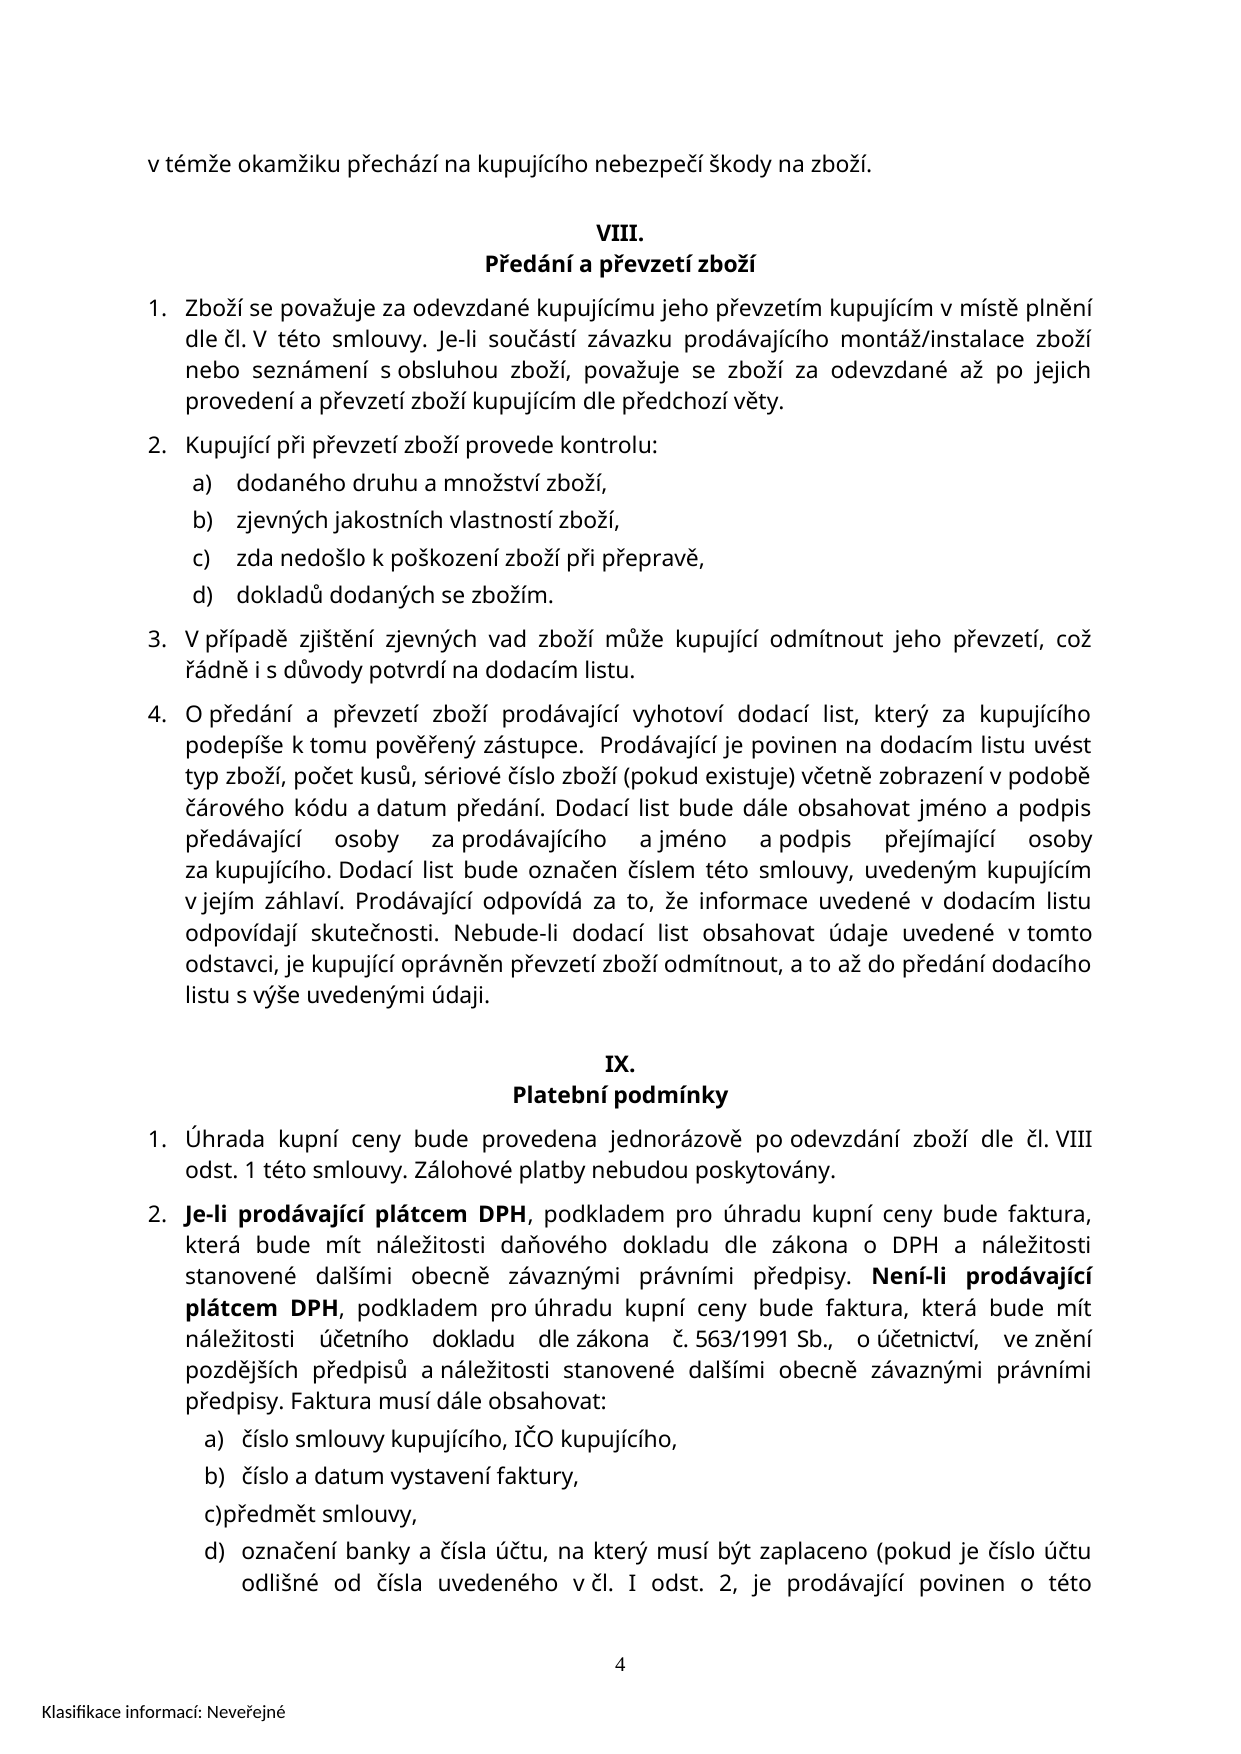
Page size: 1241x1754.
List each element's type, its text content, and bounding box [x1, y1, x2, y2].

list O předání a převzetí zboží prodávající vyhotoví dodací list, který za kupujícího podepíše k tomu pověřený zástupce. Prodávající je povinen na dodacím listu uvést typ zboží, počet kusů, sériové číslo zboží (pokud existuje) včetně zobrazení v podobě čárového kódu a datum předání. Dodací list bude dále obsahovat jméno a podpis předávající osoby za prodávajícího a jméno a podpis přejímající osoby za kupujícího. Dodací list bude označen číslem této smlouvy, uvedeným kupujícím v jejím záhlaví. Prodávající odpovídá za to, že informace uvedené v dodacím listu odpovídají skutečnosti. Nebude-li dodací list obsahovat údaje uvedené v tomto odstavci, je kupující oprávněn převzetí zboží odmítnout, a to až do předání dodacího listu s výše uvedenými údaji. [148, 698, 1092, 1010]
list V případě zjištění zjevných vad zboží může kupující odmítnout jeho převzetí, což řádně i s důvody potvrdí na dodacím listu. [148, 623, 1092, 685]
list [204, 1535, 1092, 1598]
text VIII. Předání a převzetí zboží [148, 216, 1092, 279]
list dokladů dodaných se zbožím. [192, 579, 1092, 610]
text IX. Platební podmínky [148, 1048, 1092, 1110]
list číslo smlouvy kupujícího, IČO kupujícího, [204, 1423, 1092, 1454]
list předmět smlouvy, [204, 1498, 1092, 1529]
list Úhrada kupní ceny bude provedena jednorázově po odevzdání zboží dle čl. VIII odst. 1 této smlouvy. Zálohové platby nebudou poskytovány. [148, 1123, 1092, 1185]
list Zboží se považuje za odevzdané kupujícímu jeho převzetím kupujícím v místě plnění dle čl. V této smlouvy. Je-li součástí závazku prodávajícího montáž/instalace zboží nebo seznámení s obsluhou zboží, považuje se zboží za odevzdané až po jejich provedení a převzetí zboží kupujícím dle předchozí věty. [148, 291, 1092, 416]
list zda nedošlo k poškození zboží při přepravě, [192, 541, 1092, 573]
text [148, 148, 1092, 179]
list číslo a datum vystavení faktu, [204, 1460, 1092, 1491]
list zjevných jakostních vlastností zboží, [192, 504, 1092, 535]
list Je-li prodávající plátcem DPH, podkladem pro úhradu kupní ceny bude faktura, která bude mít náležitosti daňového dokladu dle zákona o DPH a náležitosti stanovené dalšími obecně závaznými právními předpisy. Není-li prodávající plátcem DPH, podkladem pro úhradu kupní ceny bude faktura, která bude mít náležitosti účetního dokladu dle zákona č. 563/1991 Sb., o účetnictví, ve znění pozdějších předpisů a náležitosti stanovené dalšími obecně závaznými právními předpisy. Faktura musí dále obsahovat: [148, 1198, 1092, 1416]
list dodaného druhu a množství zboží, [192, 466, 1092, 498]
list Kupující při převzetí zboží provede kontrolu: [148, 429, 1092, 460]
